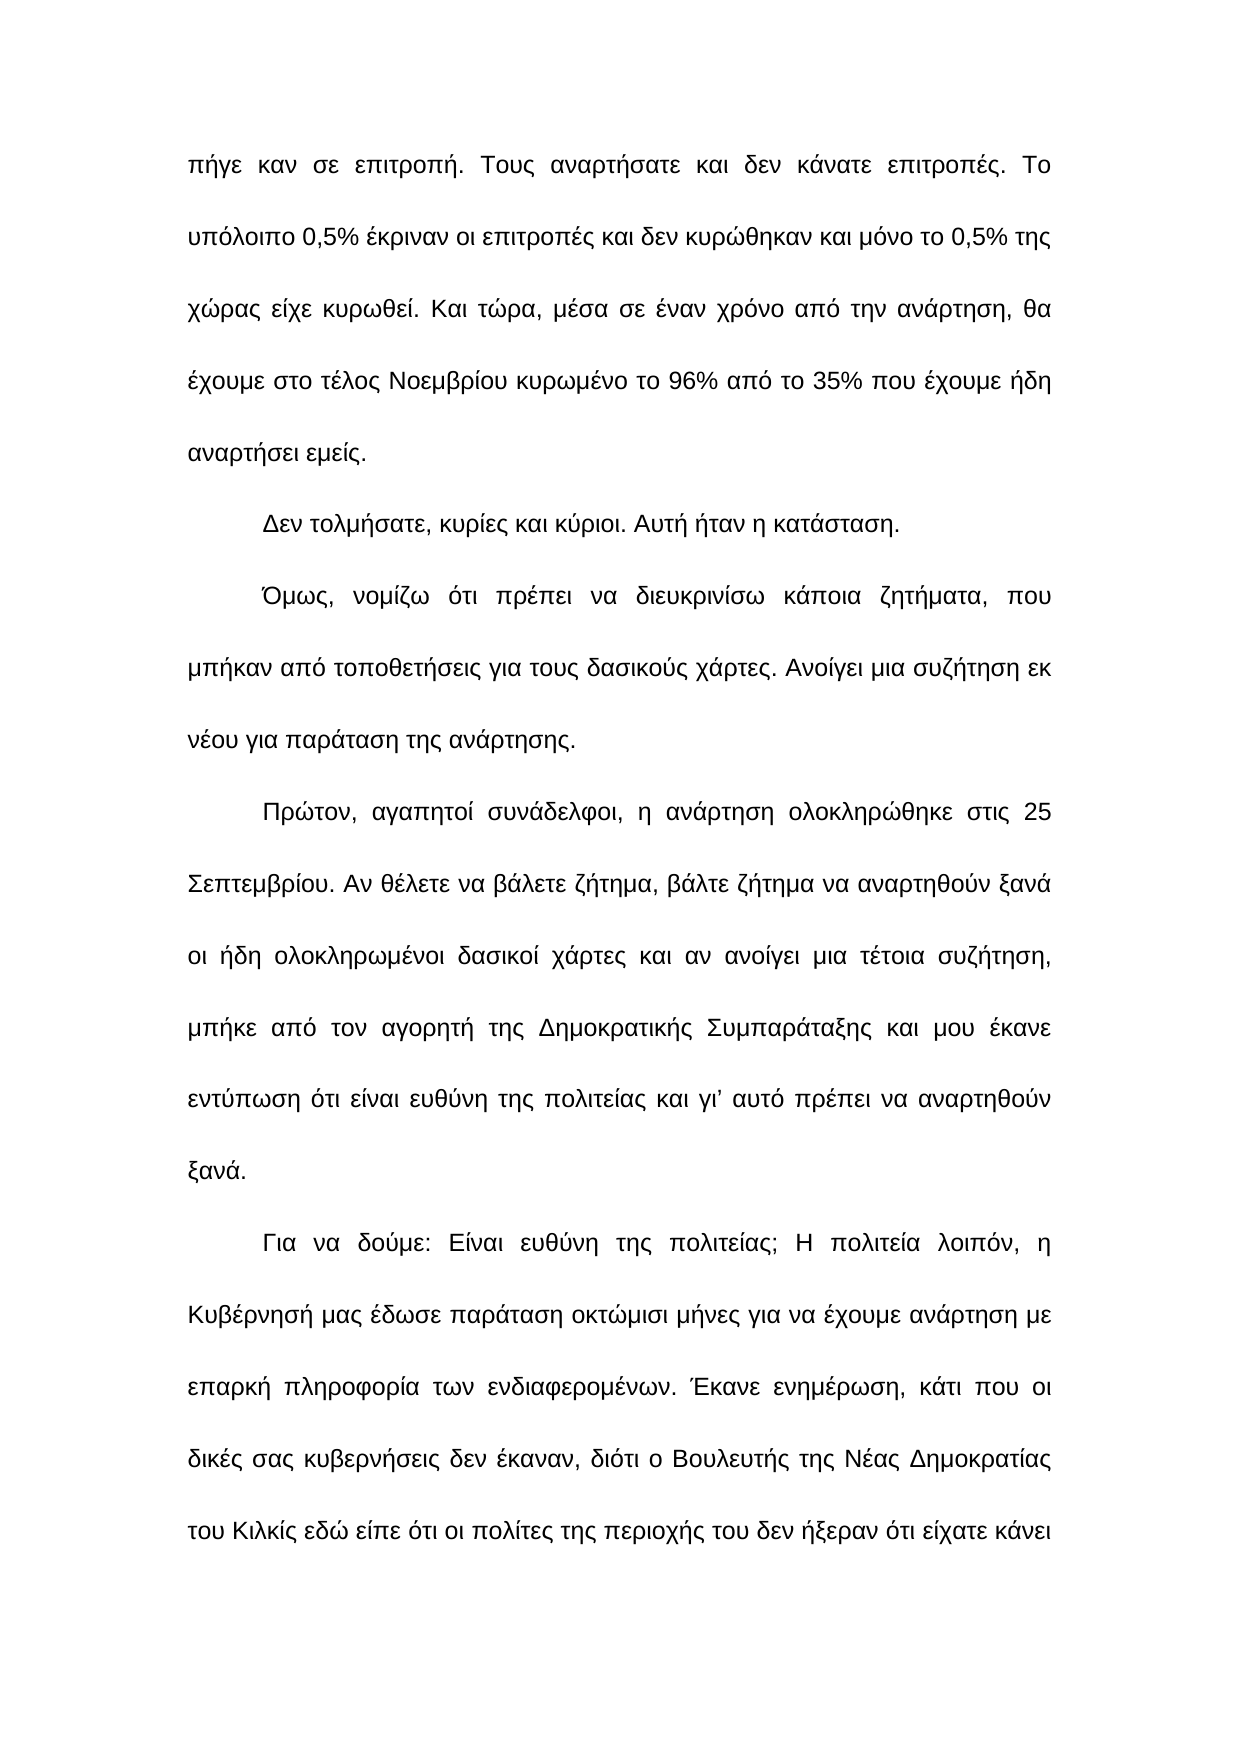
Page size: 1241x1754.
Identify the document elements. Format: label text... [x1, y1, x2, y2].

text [187, 1228, 1053, 1544]
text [187, 150, 1053, 466]
text Πρώτον, αγαπητοί συνάδελφοι, η ανάρτηση ολοκληρώθηκε στις 25 Σεπτεμβρίου. Αν θέλετε να βάλετε ζήτημα, βάλτε ζήτημα να αναρτηθούν ξανά οι ήδη ολοκληρωμένοι δασικοί χάρτες και αν ανοίγει μια τέτοια συζήτηση, μπήκε από τον αγορητή της Δημοκρατικής Συμπαράταξης και μου έκανε εντύπωση ότι είναι ευθύνη της πολιτείας και γι’ αυτό πρέπει να αναρτηθούν ξανά. [187, 797, 1053, 1185]
text Όμως, νομίζω ότι πρέπει να διευκρινίσω κάποια ζητήματα, που μπήκαν από τοποθετήσεις για τους δασικούς χάρτες. Ανοίγει μια συζήτηση εκ νέου για παράταση της ανάρτησης. [187, 581, 1053, 754]
text Δεν τολμήσατε, κυρίες και κύριοι. Αυτή ήταν η κατάσταση. [187, 509, 1053, 538]
